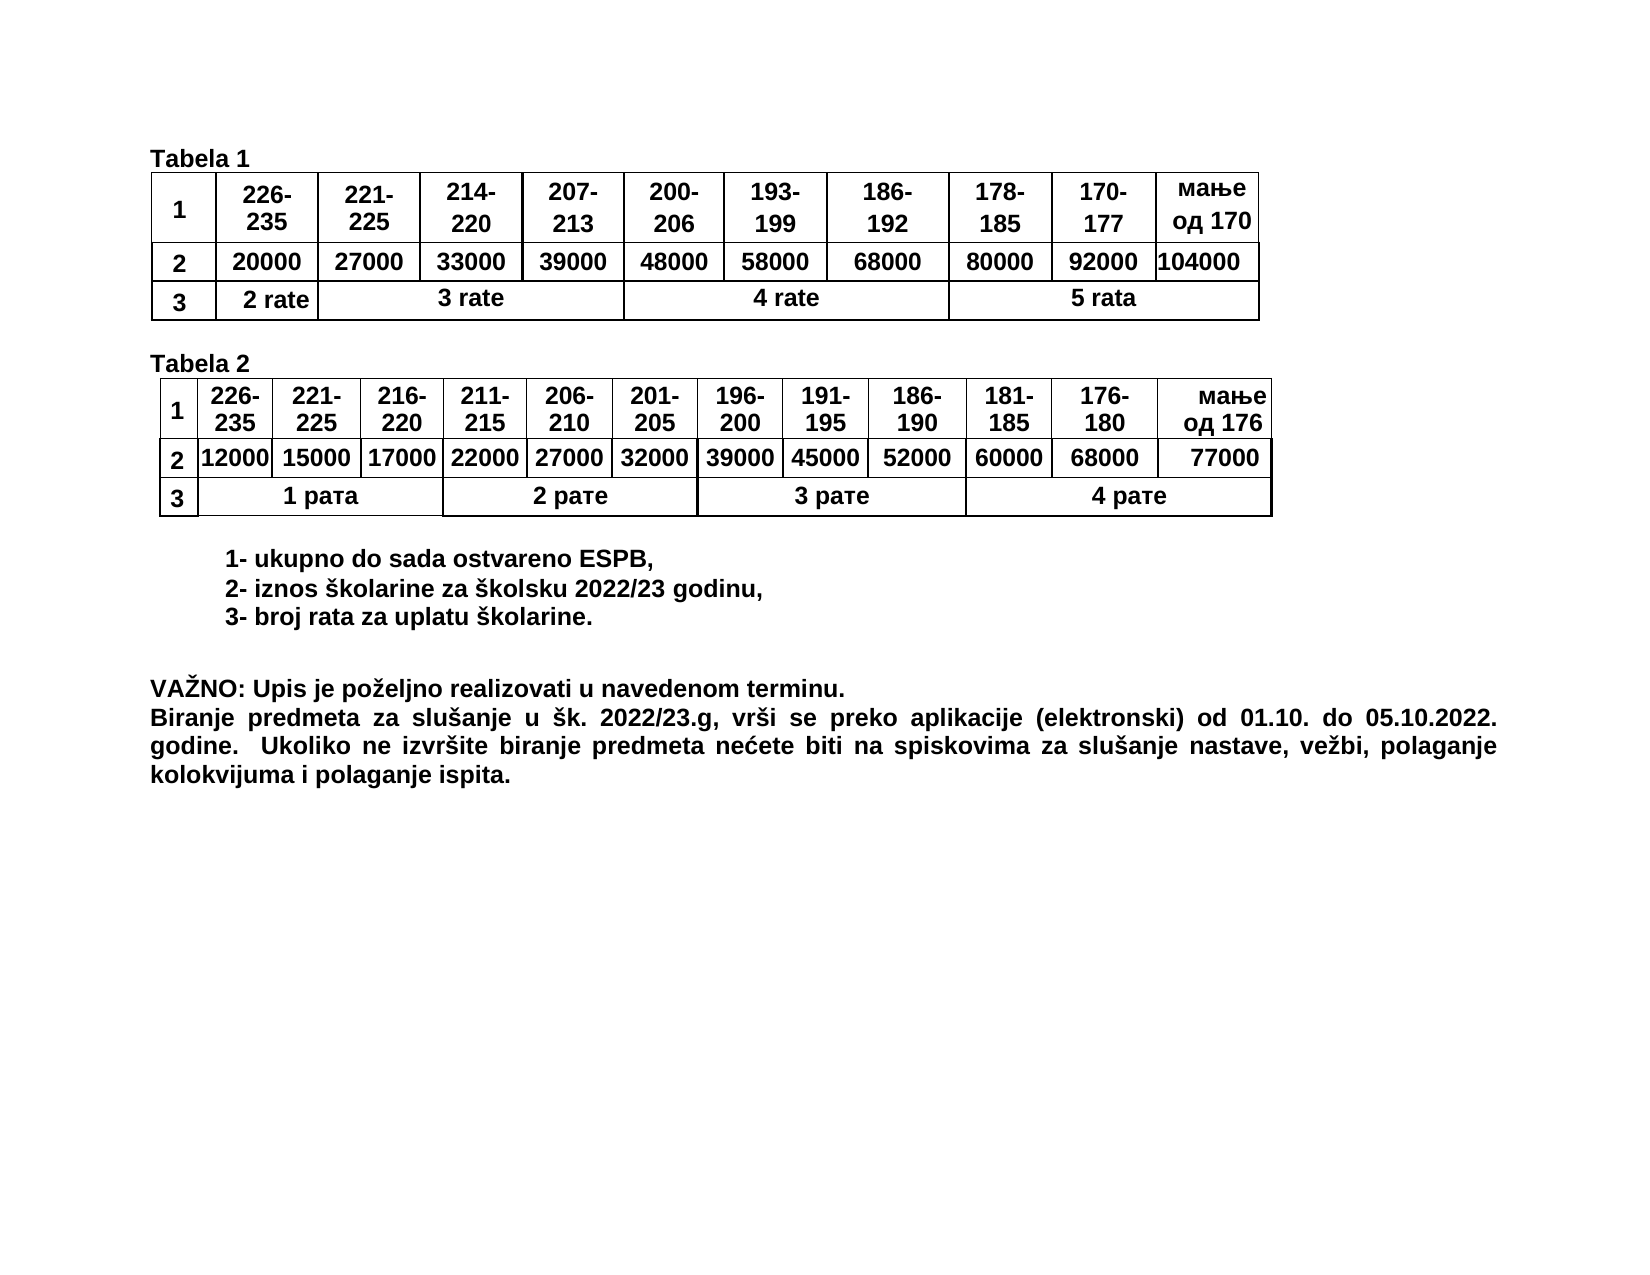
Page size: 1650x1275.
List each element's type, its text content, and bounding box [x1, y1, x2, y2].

table_cell 68000 [828, 243, 948, 280]
table_header мање од 176 [1158, 379, 1271, 438]
table_header 196- 200 [698, 379, 782, 438]
table_cell 20000 [217, 243, 317, 280]
table_cell 15000 [273, 439, 360, 477]
table_header мање од 170 [1157, 173, 1258, 242]
table_cell 39000 [699, 439, 782, 477]
table_header 226- 235 [198, 379, 272, 438]
table_cell 17000 [362, 439, 442, 477]
table_header 206- 210 [527, 379, 612, 438]
table_cell 4 rate [625, 282, 948, 319]
table_cell 12000 [199, 439, 271, 477]
table_header 207- 213 [524, 173, 623, 242]
table_header 214- 220 [421, 173, 521, 242]
text Tabela 2 [150, 350, 1500, 378]
table_cell 2 rate [217, 282, 317, 319]
table_cell 1 рата [199, 478, 442, 515]
table_cell 27000 [319, 243, 419, 280]
table_header 191- 195 [783, 379, 868, 438]
table_header 170- 177 [1053, 173, 1155, 242]
table_cell 48000 [625, 243, 723, 280]
text Biranje predmeta za slušanje u šk. 2022/23.g, vrši se preko aplikacije (elektronski) od 01.10. do 05.10.2022. godine. Ukoliko ne izvršite biranje predmeta nećete biti na spiskovima za slušanje nastave, vežbi, polaganje kolokvijuma i polaganje ispita. [150, 703, 1500, 789]
table_cell 32000 [613, 439, 696, 477]
table_cell 33000 [421, 243, 521, 280]
table_cell 3 [161, 478, 197, 515]
table_header 216- 220 [361, 379, 443, 438]
table_cell 52000 [869, 439, 965, 477]
table_cell 92000 [1053, 243, 1155, 280]
table_cell 80000 [950, 243, 1051, 280]
table_cell 104000 [1157, 243, 1258, 280]
table_header 176- 180 [1052, 379, 1157, 438]
text VAŽNO: Upis je poželjno realizovati u navedenom terminu. [150, 674, 1500, 703]
table_header 226- 235 [217, 173, 317, 242]
table_header 186- 192 [828, 173, 948, 242]
table_cell 60000 [967, 439, 1051, 477]
table_header 201- 205 [613, 379, 697, 438]
table_header 186- 190 [869, 379, 966, 438]
table_cell 3 rate [319, 282, 623, 319]
text 3- broj rata za uplatu školarine. [225, 603, 1500, 631]
table_header 181- 185 [967, 379, 1051, 438]
text 1- ukupno do sada ostvareno ESPB, [225, 545, 1500, 573]
table_header 200- 206 [625, 173, 723, 242]
table_header 221- 225 [273, 379, 360, 438]
table_cell 3 рате [699, 478, 965, 515]
table_cell 2 [161, 439, 197, 477]
table_cell 5 rata [950, 282, 1258, 319]
table_cell 68000 [1053, 439, 1157, 477]
table_cell 45000 [784, 439, 867, 477]
text 2- iznos školarine za školsku 2022/23 godinu, [225, 574, 1500, 603]
text Tabela 1 [150, 150, 1500, 172]
table_cell 39000 [524, 243, 623, 280]
table_cell 58000 [725, 243, 826, 280]
table_cell 3 [153, 282, 215, 319]
table_cell 77000 [1159, 439, 1270, 477]
table_header 221- 225 [319, 173, 419, 242]
table_cell 22000 [444, 439, 526, 477]
table_header 211- 215 [444, 379, 526, 438]
table_header 1 [161, 379, 197, 438]
table_header 178- 185 [950, 173, 1051, 242]
table_header 193- 199 [725, 173, 826, 242]
table_cell 4 рате [967, 478, 1270, 515]
table_cell 2 [153, 243, 215, 280]
table_header 1 [152, 173, 215, 242]
table_cell 27000 [528, 439, 611, 477]
table_cell 2 рате [444, 478, 696, 515]
